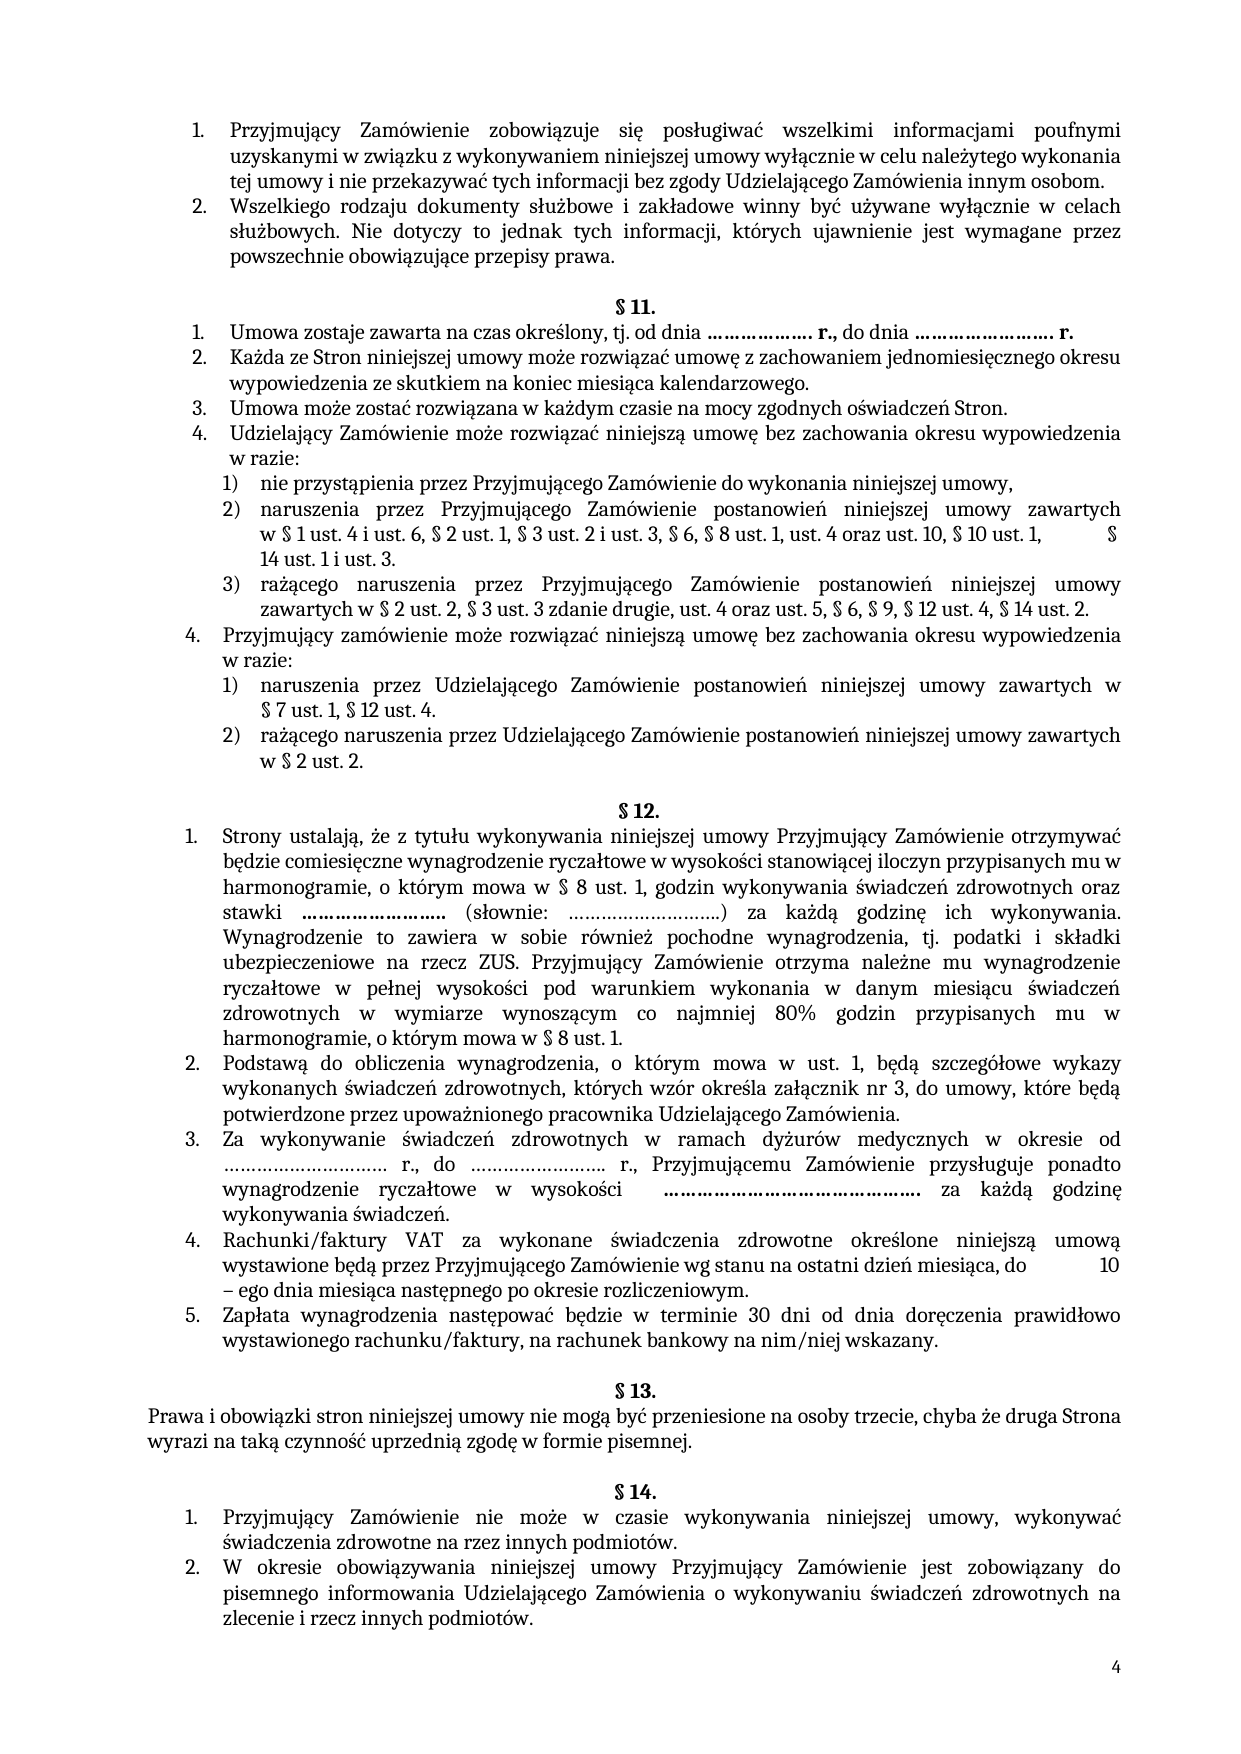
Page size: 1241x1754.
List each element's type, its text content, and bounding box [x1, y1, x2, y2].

text § 13. [148, 1378, 1122, 1404]
list Strony ustalają, że z tytułu wykonywania niniejszej umowy Przyjmujący Zamówienie otrzymywać będzie comiesięczne wynagrodzenie ryczałtowe w wysokości stanowiącej iloczyn przypisanych mu w harmonogramie, o którym mowa w § 8 ust. 1, godzin wykonywania świadczeń zdrowotnych oraz stawki …………………….. (słownie: ……………………….) za każdą godzinę ich wykonywania. Wynagrodzenie to zawiera w sobie również pochodne wynagrodzenia, tj. podatki i składki ubezpieczeniowe na rzecz ZUS. Przyjmujący Zamówienie otrzyma należne mu wynagrodzenie ryczałtowe w pełnej wysokości pod warunkiem wykonania w danym miesiącu świadczeń zdrowotnych w wymiarze wynoszącym co najmniej 80% godzin przypisanych mu w harmonogramie, o którym mowa w § 8 ust. 1. [185, 824, 1122, 1051]
list Rachunki/faktury VAT za wykonane świadczenia zdrowotne określone niniejszą umową wystawione będą przez Przyjmującego Zamówienie wg stanu na ostatni dzień miesiąca, do 10 – ego dnia miesiąca następnego po okresie rozliczeniowym. [185, 1227, 1122, 1303]
list Udzielający Zamówienie może rozwiązać niniejszą umowę bez zachowania okresu wypowiedzenia w razie: [192, 421, 1122, 471]
list Umowa zostaje zawarta na czas określony, tj. od dnia ………………. r., do dnia ……………………. r. [192, 320, 1122, 345]
list W okresie obowiązywania niniejszej umowy Przyjmujący Zamówienie jest zobowiązany do pisemnego informowania Udzielającego Zamówienia o wykonywaniu świadczeń zdrowotnych na zlecenie i rzecz innych podmiotów. [185, 1555, 1122, 1631]
list Przyjmujący zamówienie może rozwiązać niniejszą umowę bez zachowania okresu wypowiedzenia w razie: [185, 622, 1122, 673]
list nie przystąpienia przez Przyjmującego Zamówienie do wykonania niniejszej umowy, [223, 471, 1122, 496]
list Zapłata wynagrodzenia następować będzie w terminie 30 dni od dnia doręczenia prawidłowo wystawionego rachunku/faktury, na rachunek bankowy na nim/niej wskazany. [185, 1303, 1122, 1353]
list Przyjmujący Zamówienie zobowiązuje się posługiwać wszelkimi informacjami poufnymi uzyskanymi w związku z wykonywaniem niniejszej umowy wyłącznie w celu należytego wykonania tej umowy i nie przekazywać tych informacji bez zgody Udzielającego Zamówienia innym osobom. [192, 118, 1122, 194]
list naruszenia przez Udzielającego Zamówienie postanowień niniejszej umowy zawartych w § 7 ust. 1, § 12 ust. 4. [223, 673, 1122, 723]
text § 11. [148, 294, 1122, 320]
list Wszelkiego rodzaju dokumenty służbowe i zakładowe winny być używane wyłącznie w celach służbowych. Nie dotyczy to jednak tych informacji, których ujawnienie jest wymagane przez powszechnie obowiązujące przepisy prawa. [192, 194, 1122, 269]
list rażącego naruszenia przez Udzielającego Zamówienie postanowień niniejszej umowy zawartych w § 2 ust. 2. [223, 723, 1122, 773]
text § 12. [154, 799, 1122, 824]
list rażącego naruszenia przez Przyjmującego Zamówienie postanowień niniejszej umowy zawartych w § 2 ust. 2, § 3 ust. 3 zdanie drugie, ust. 4 oraz ust. 5, § 6, § 9, § 12 ust. 4, § 14 ust. 2. [223, 572, 1122, 622]
list Każda ze Stron niniejszej umowy może rozwiązać umowę z zachowaniem jednomiesięcznego okresu wypowiedzenia ze skutkiem na koniec miesiąca kalendarzowego. [192, 345, 1122, 395]
list Podstawą do obliczenia wynagrodzenia, o którym mowa w ust. 1, będą szczegółowe wykazy wykonanych świadczeń zdrowotnych, których wzór określa załącznik nr 3, do umowy, które będą potwierdzone przez upoważnionego pracownika Udzielającego Zamówienia. [185, 1051, 1122, 1126]
list naruszenia przez Przyjmującego Zamówienie postanowień niniejszej umowy zawartych w § 1 ust. 4 i ust. 6, § 2 ust. 1, § 3 ust. 2 i ust. 3, § 6, § 8 ust. 1, ust. 4 oraz ust. 10, § 10 ust. 1, § 14 ust. 1 i ust. 3. [223, 496, 1122, 572]
text Prawa i obowiązki stron niniejszej umowy nie mogą być przeniesione na osoby trzecie, chyba że druga Strona wyrazi na taką czynność uprzednią zgodę w formie pisemnej. [148, 1404, 1122, 1454]
text § 14. [148, 1479, 1122, 1504]
list Umowa może zostać rozwiązana w każdym czasie na mocy zgodnych oświadczeń Stron. [192, 395, 1122, 421]
list Za wykonywanie świadczeń zdrowotnych w ramach dyżurów medycznych w okresie od ………………………… r., do ……………………. r., Przyjmującemu Zamówienie przysługuje ponadto wynagrodzenie ryczałtowe w wysokości ………………………………………. za każdą godzinę wykonywania świadczeń. [185, 1126, 1122, 1227]
list Przyjmujący Zamówienie nie może w czasie wykonywania niniejszej umowy, wykonywać świadczenia zdrowotne na rzez innych podmiotów. [185, 1504, 1122, 1555]
